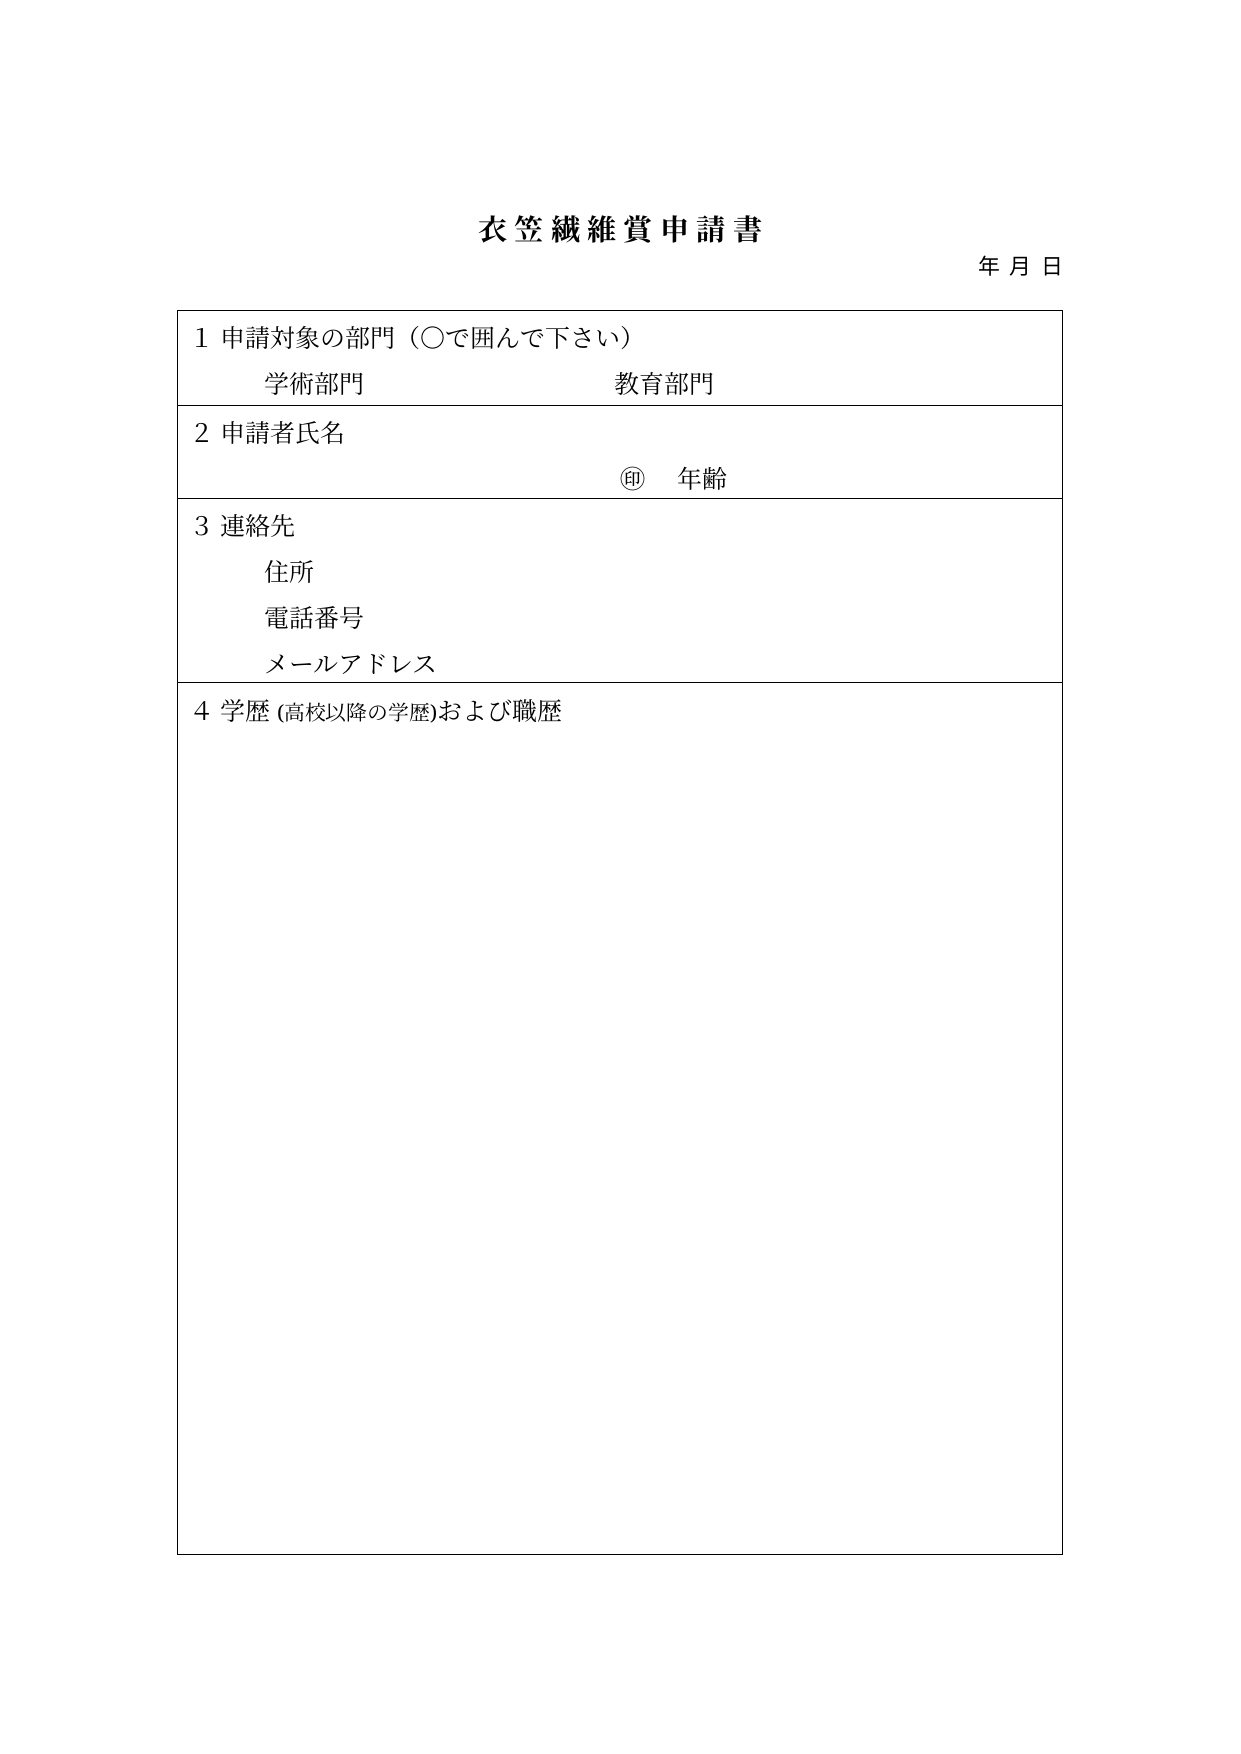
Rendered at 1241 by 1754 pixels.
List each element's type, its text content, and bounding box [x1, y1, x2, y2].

table_header １ 申請対象の部門（〇で囲んで下さい） 学術部門 教育部門 [178, 311, 1062, 405]
text 衣 笠 繊 維 賞 申 請 書 [177, 207, 1063, 249]
table_cell ２ 申請者氏名 ㊞ 年齢 [178, 406, 1062, 498]
text 年 月 日 [177, 249, 1063, 280]
table_cell ３ 連絡先 住所 電話番号 メールアドレス [178, 499, 1062, 682]
table_cell ４ 学歴 (高校以降の学歴)および職歴 [178, 683, 1062, 1554]
